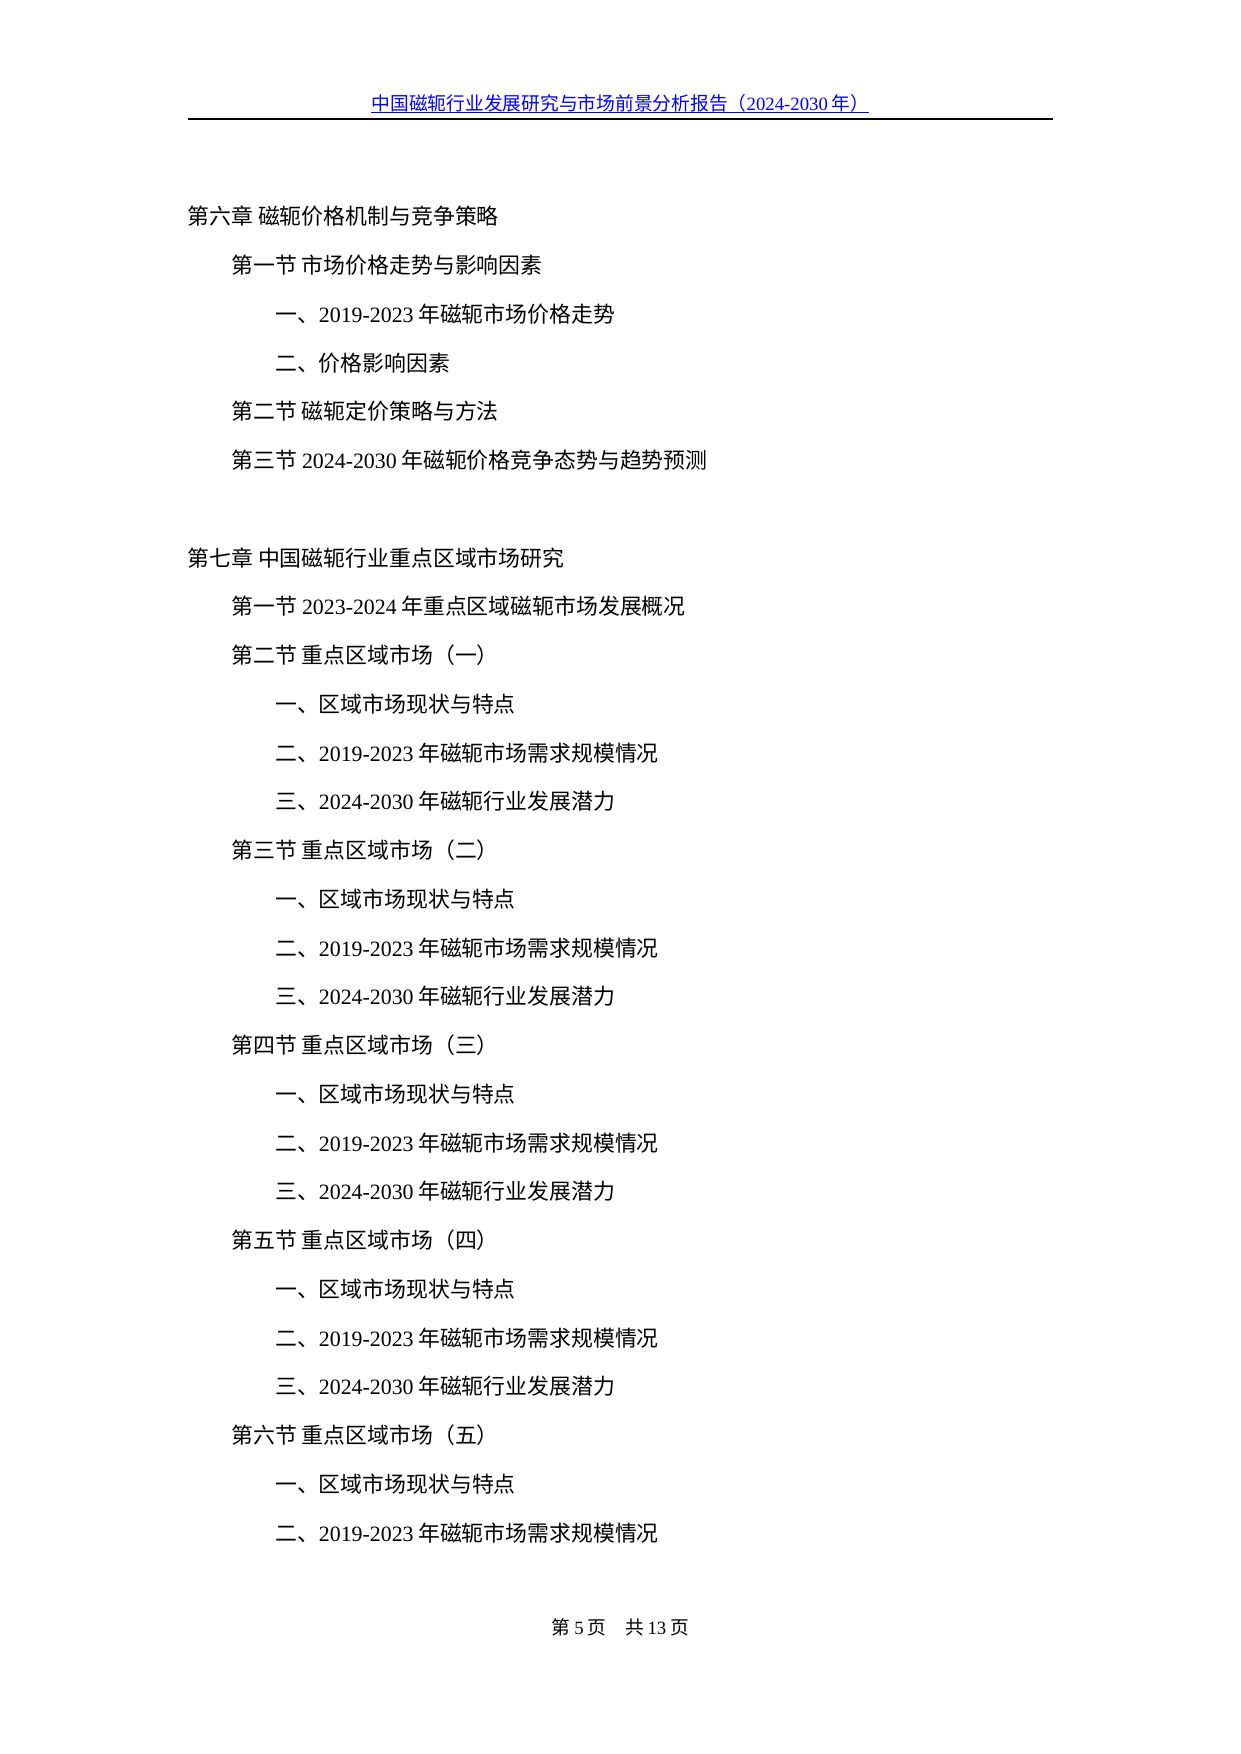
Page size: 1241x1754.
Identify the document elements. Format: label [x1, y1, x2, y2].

text [187, 150, 1053, 1548]
